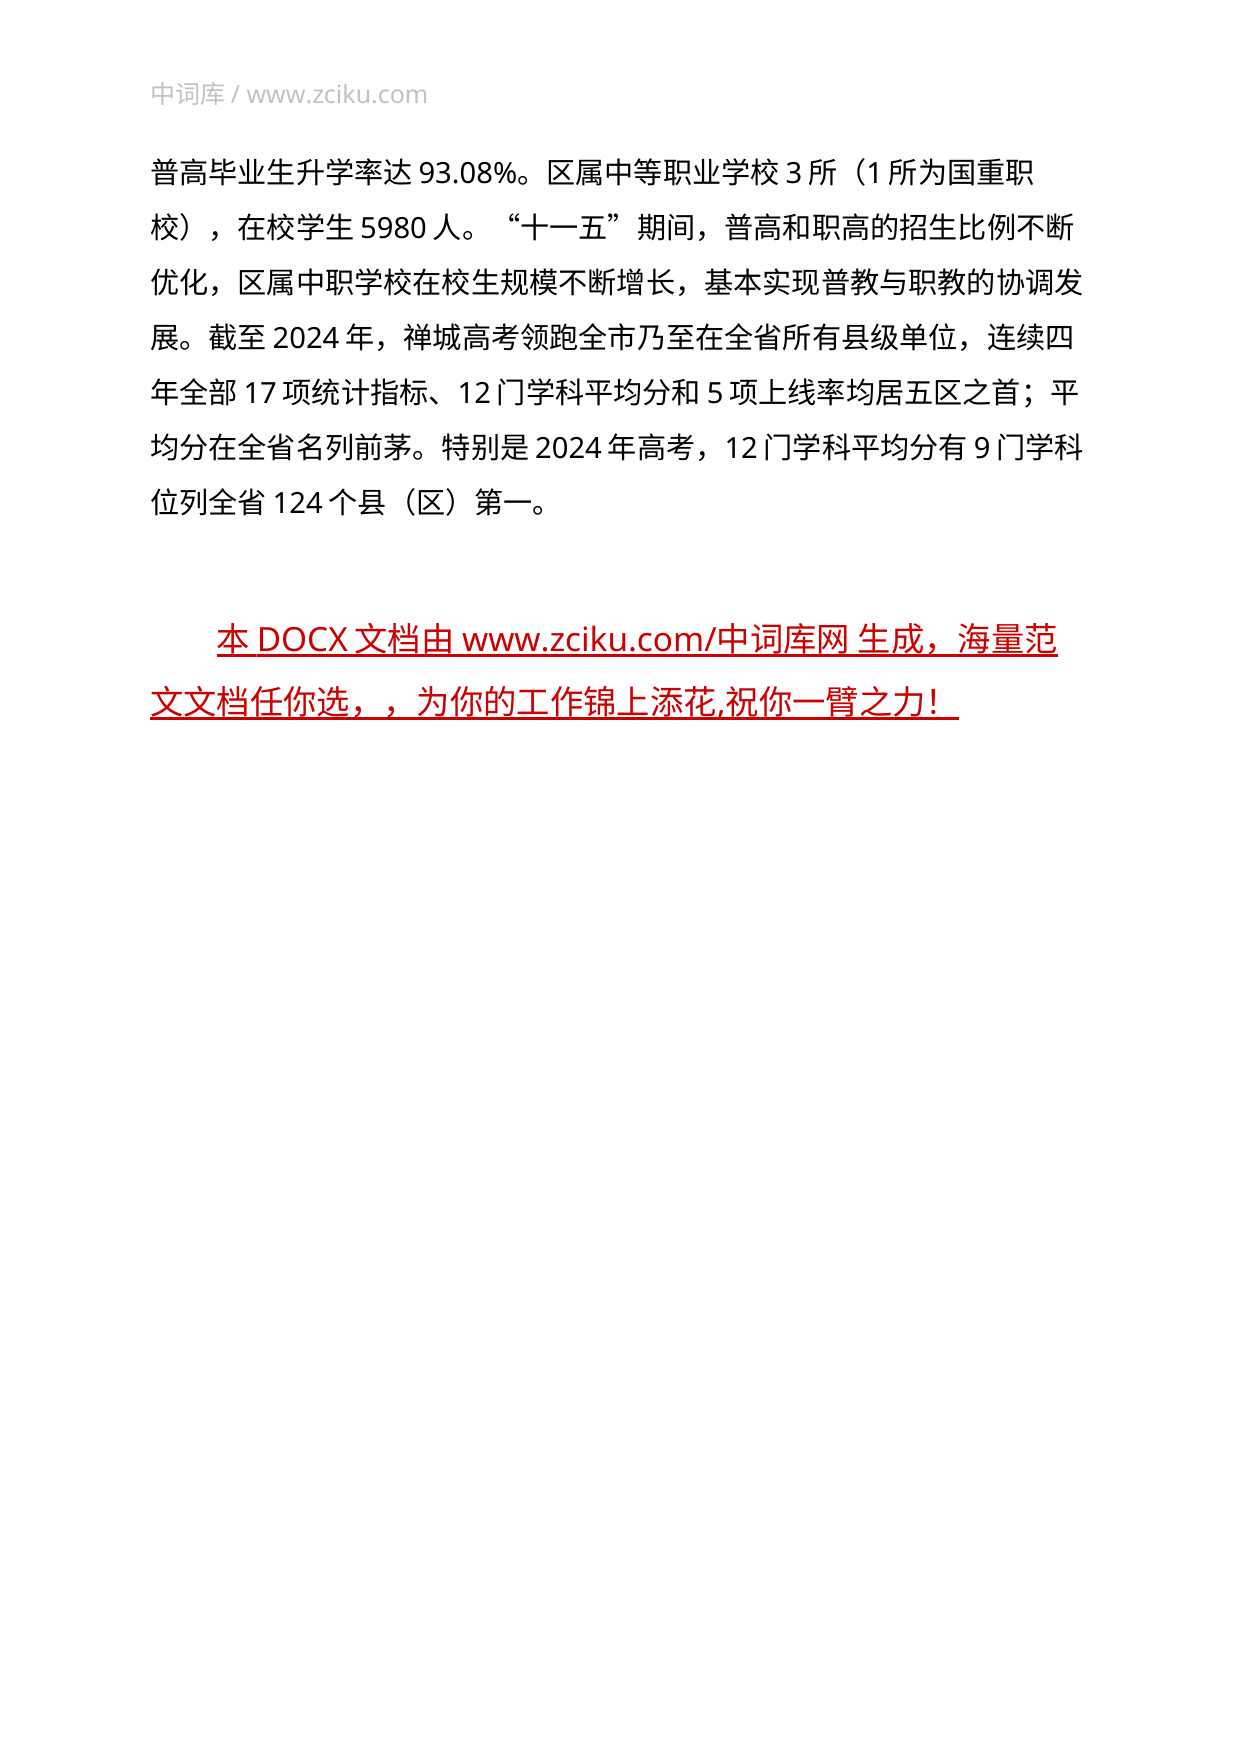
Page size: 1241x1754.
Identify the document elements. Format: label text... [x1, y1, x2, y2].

text 本DOCX文档由 www.zciku.com/中词库网 生成，海量范文文档任你选，，为你的工作锦上添花,祝你一臂之力！ [150, 613, 1090, 724]
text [150, 150, 1090, 522]
